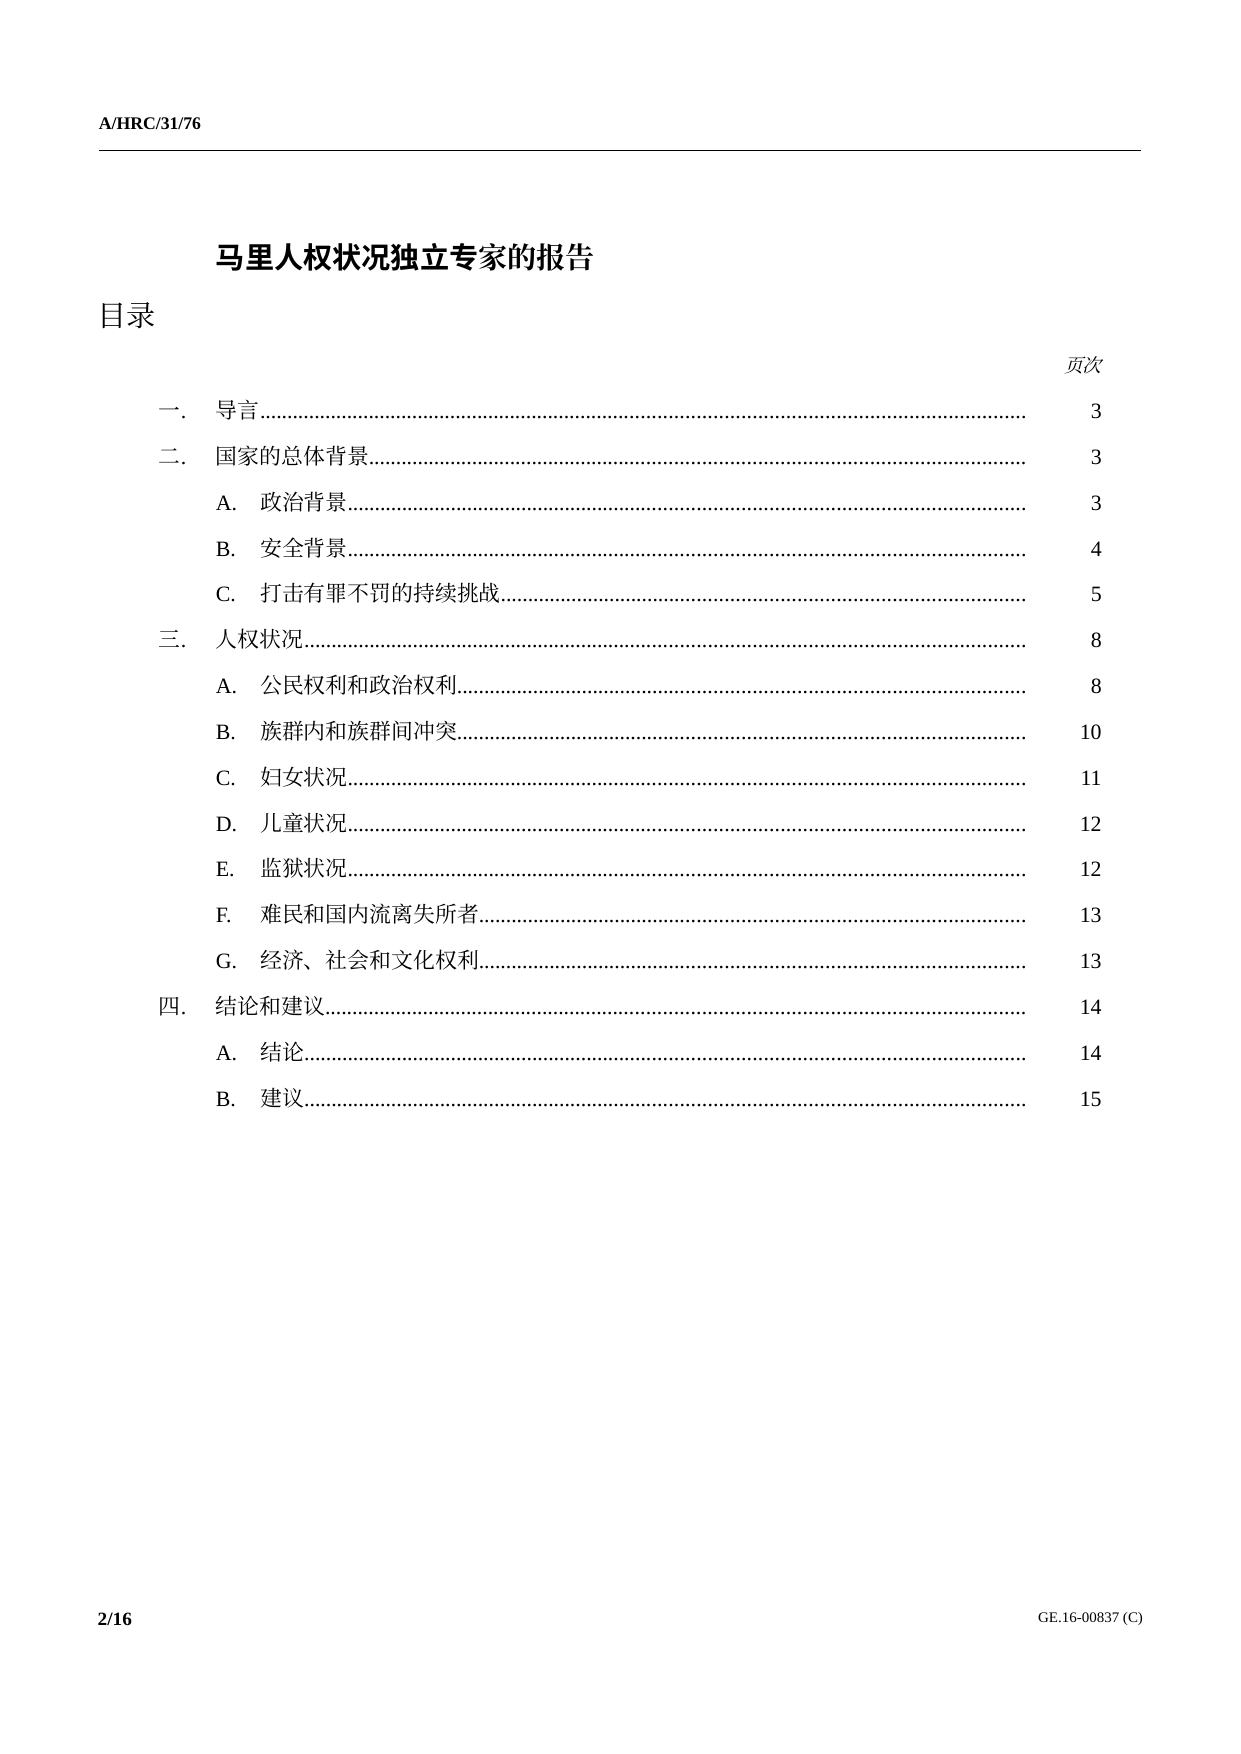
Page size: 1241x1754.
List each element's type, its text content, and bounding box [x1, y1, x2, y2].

text A. 结论 14 [97, 1033, 1143, 1067]
text 三. 人权状况 8 [97, 621, 1143, 654]
text B. 建议 15 [97, 1079, 1143, 1113]
text 四. 结论和建议 14 [97, 988, 1143, 1021]
text 目录 [97, 300, 1143, 333]
text 一. 导言 3 [97, 392, 1143, 425]
text C. 妇女状况 11 [97, 758, 1143, 792]
text B. 族群内和族群间冲突 10 [97, 713, 1143, 746]
text A. 政治背景 3 [97, 483, 1143, 517]
text G. 经济、社会和文化权利 13 [97, 942, 1143, 975]
text C. 打击有罪不罚的持续挑战 5 [97, 575, 1143, 608]
text 马里人权状况独立专家的报告 [97, 244, 1024, 275]
text 二. 国家的总体背景 3 [97, 438, 1143, 471]
text B. 安全背景 4 [97, 529, 1143, 563]
text D. 儿童状况 12 [97, 804, 1143, 838]
text E. 监狱状况 12 [97, 850, 1143, 883]
text F. 难民和国内流离失所者 13 [97, 896, 1143, 929]
text A. 公民权利和政治权利 8 [97, 667, 1143, 700]
text 页次 [127, 346, 1143, 379]
